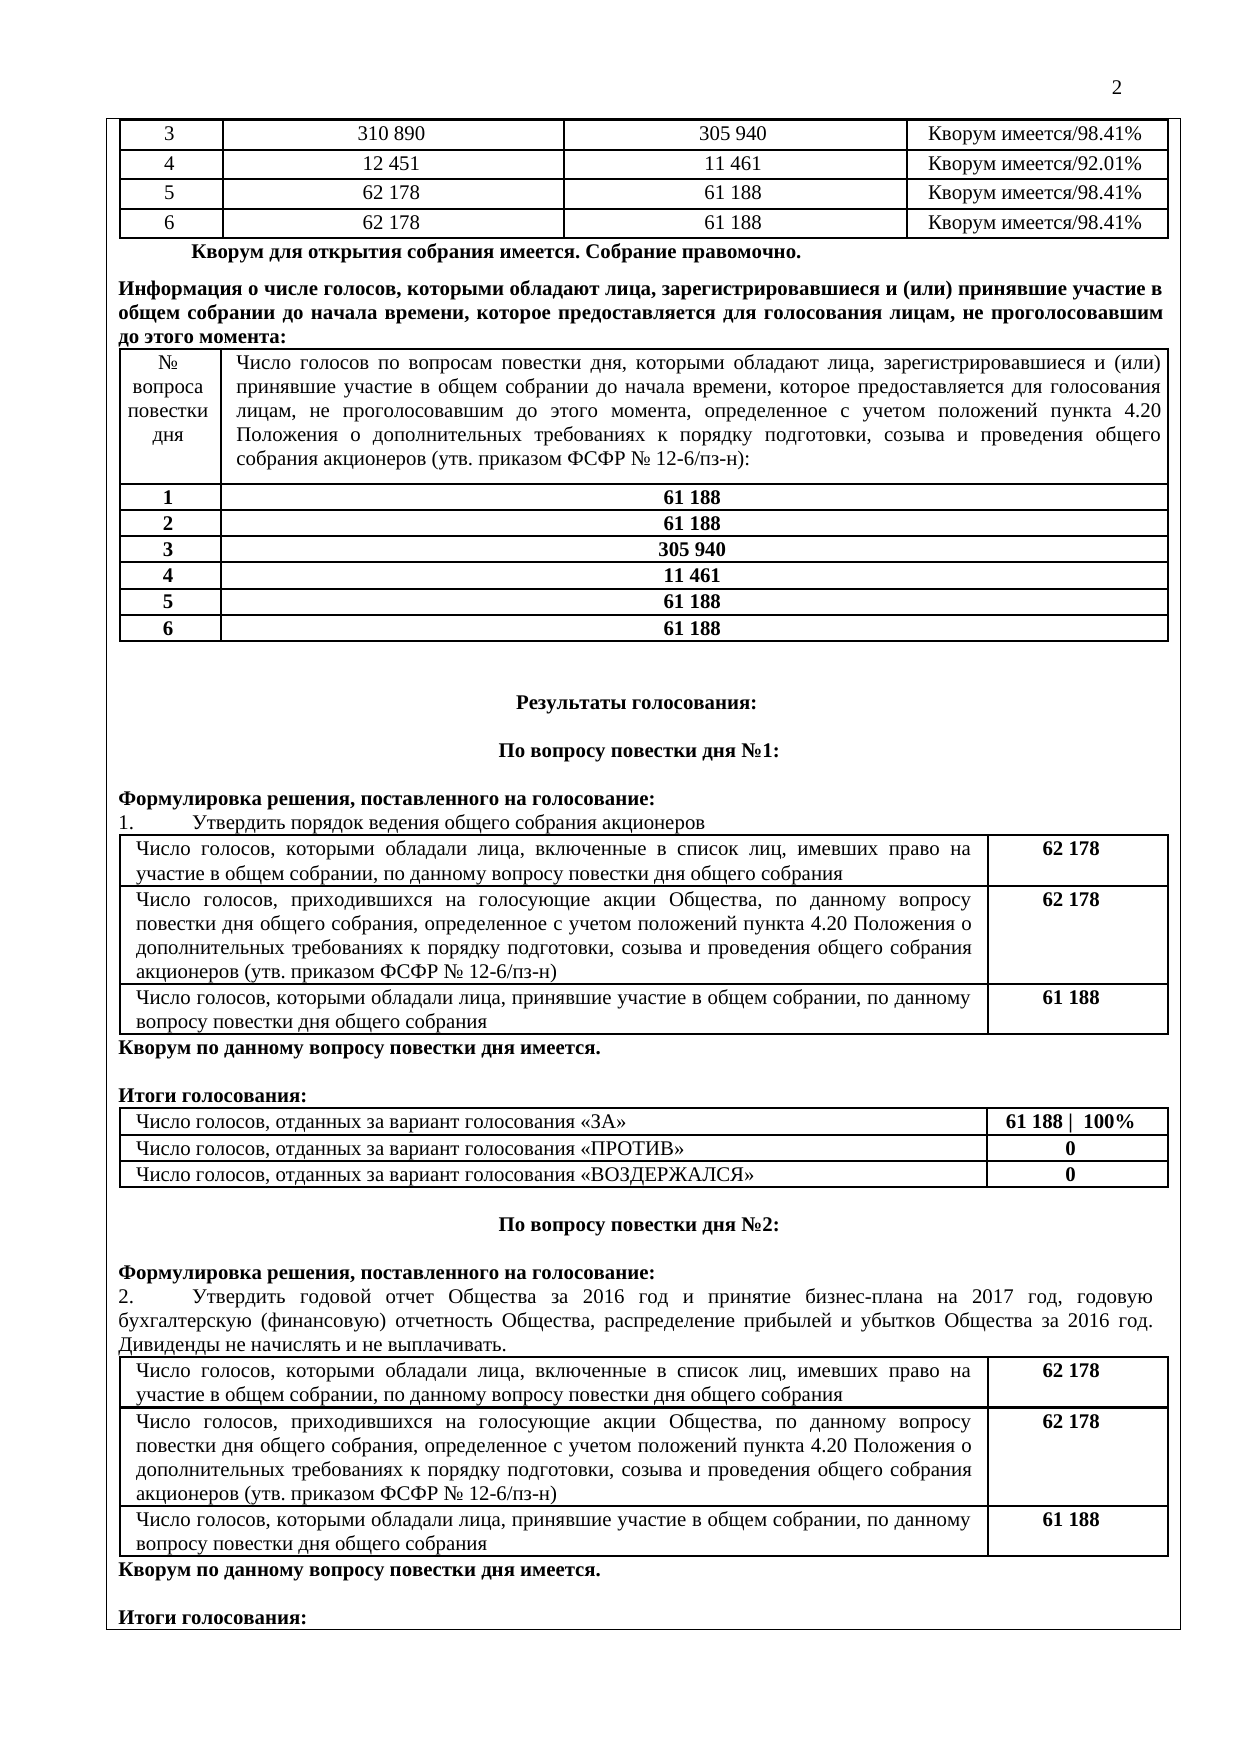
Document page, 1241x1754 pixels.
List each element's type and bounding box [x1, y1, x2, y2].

table_cell [107, 119, 1180, 1629]
